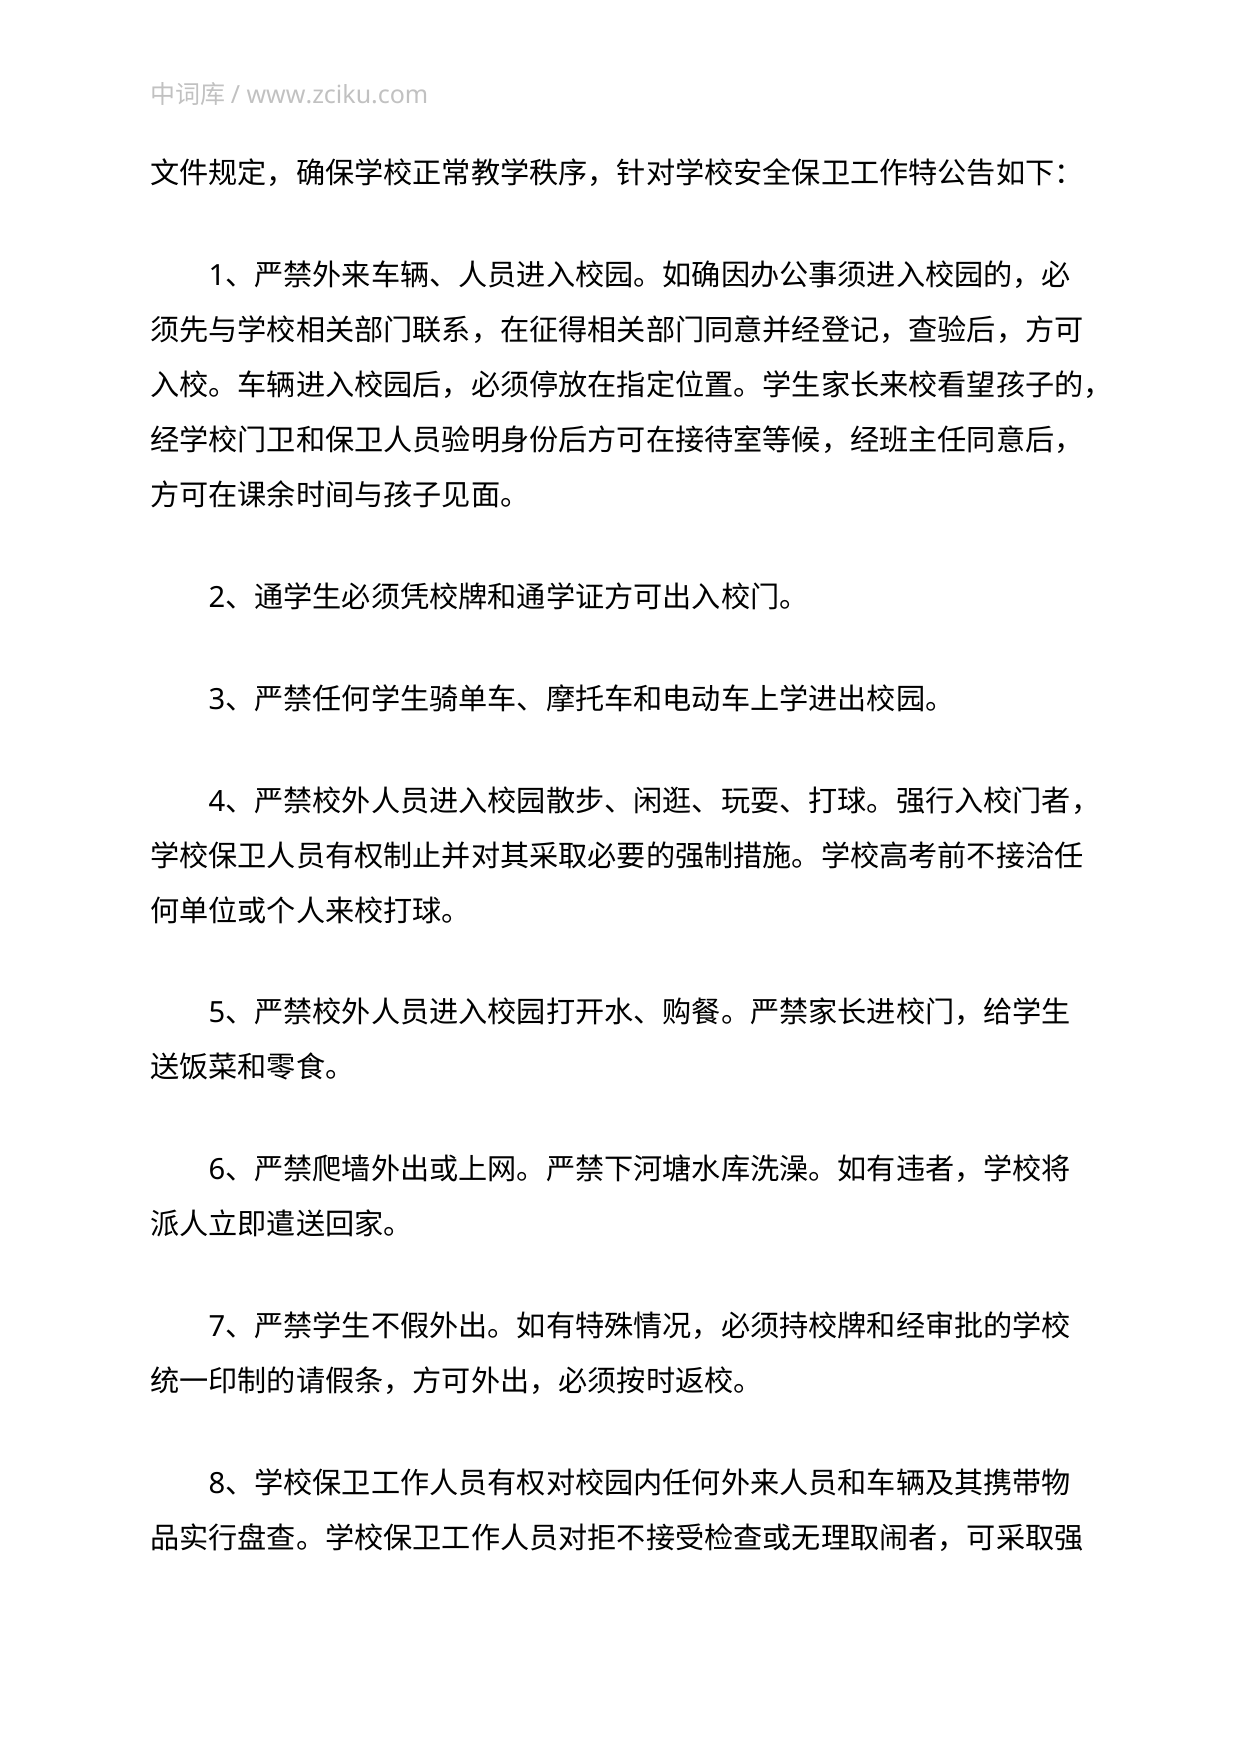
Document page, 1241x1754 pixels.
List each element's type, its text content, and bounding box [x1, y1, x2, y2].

text 4、严禁校外人员进入校园散步、闲逛、玩耍、打球。强行入校门者，学校保卫人员有权制止并对其采取必要的强制措施。学校高考前不接洽任何单位或个人来校打球。 [150, 777, 1090, 929]
text 2、通学生必须凭校牌和通学证方可出入校门。 [150, 573, 1090, 616]
text 1、严禁外来车辆、人员进入校园。如确因办公事须进入校园的，必须先与学校相关部门联系，在征得相关部门同意并经登记，查验后，方可入校。车辆进入校园后，必须停放在指定位置。学生家长来校看望孩子的，经学校门卫和保卫人员验明身份后方可在接待室等候，经班主任同意后，方可在课余时间与孩子见面。 [150, 252, 1090, 514]
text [150, 150, 1090, 192]
text 5、严禁校外人员进入校园打开水、购餐。严禁家长进校门，给学生送饭菜和零食。 [150, 989, 1090, 1086]
text 7、严禁学生不假外出。如有特殊情况，必须持校牌和经审批的学校统一印制的请假条，方可外出，必须按时返校。 [150, 1302, 1090, 1400]
text 6、严禁爬墙外出或上网。严禁下河塘水库洗澡。如有违者，学校将派人立即遣送回家。 [150, 1146, 1090, 1243]
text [150, 1459, 1090, 1556]
text 3、严禁任何学生骑单车、摩托车和电动车上学进出校园。 [150, 675, 1090, 718]
